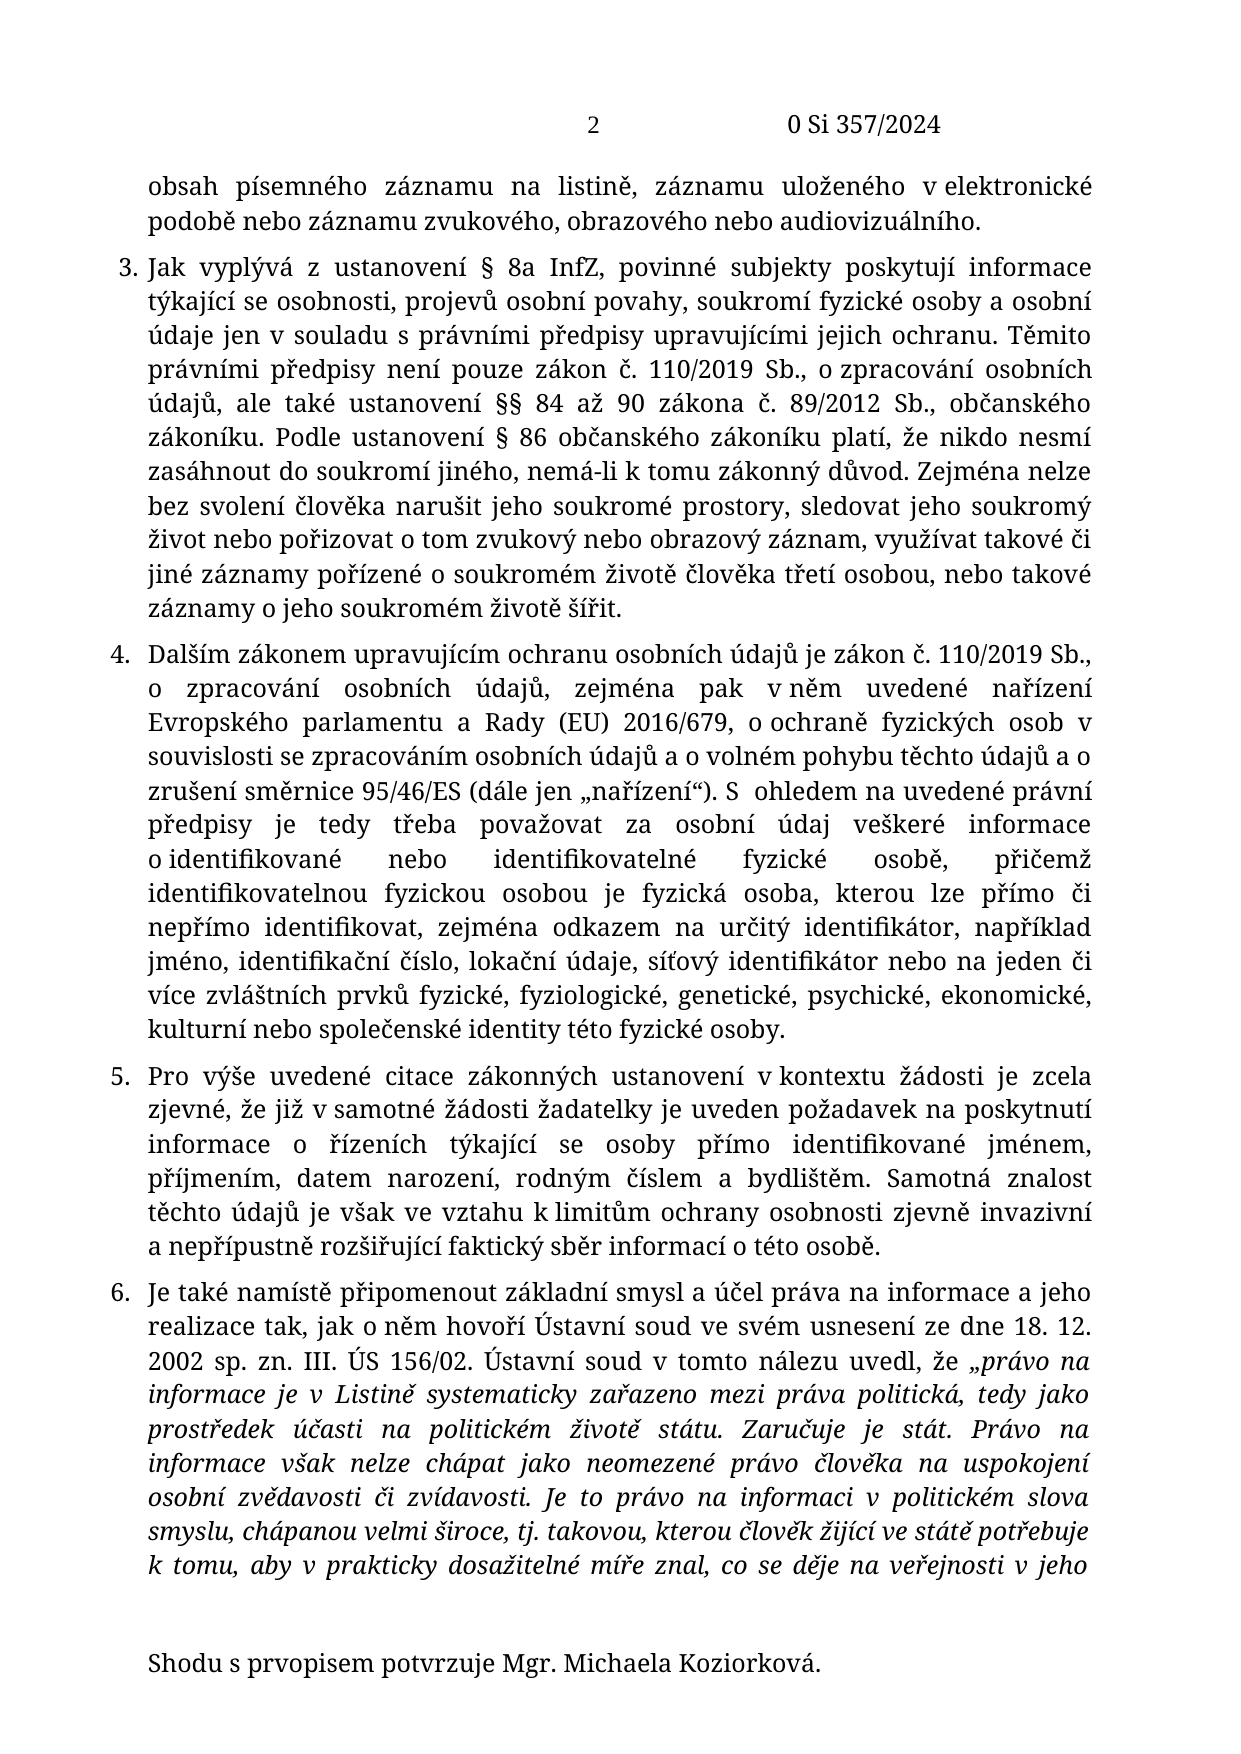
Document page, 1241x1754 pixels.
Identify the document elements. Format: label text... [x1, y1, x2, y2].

list Dalším zákonem upravujícím ochranu osobních údajů je zákon č. 110/2019 Sb., o zpracování osobních údajů, zejména pak v něm uvedené nařízení Evropského parlamentu a Rady (EU) 2016/679, o ochraně fyzických osob v souvislosti se zpracováním osobních údajů a o volném pohybu těchto údajů a o zrušení směrnice 95/46/ES (dále jen „nařízení“). S ohledem na uvedené právní předpisy je tedy třeba považovat za osobní údaj veškeré informace o identifikované nebo identifikovatelné fyzické osobě, přičemž identifikovatelnou fyzickou osobou je fyzická osoba, kterou lze přímo či nepřímo identifikovat, zejména odkazem na určitý identifikátor, například jméno, identifikační číslo, lokační údaje, síťový identifikátor nebo na jeden či více zvláštních prvků fyzické, fyziologické, genetické, psychické, ekonomické, kulturní nebo společenské identity této fyzické osoby. [110, 637, 1093, 1046]
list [110, 1275, 1093, 1582]
list Jak vyplývá z ustanovení § 8a InfZ, povinné subjekty poskytují informace týkající se osobnosti, projevů osobní povahy, soukromí fyzické osoby a osobní údaje jen v souladu s právními předpisy upravujícími jejich ochranu. Těmito právními předpisy není pouze zákon č. 110/2019 Sb., o zpracování osobních údajů, ale také ustanovení §§ 84 až 90 zákona č. 89/2012 Sb., občanského zákoníku. Podle ustanovení § 86 občanského zákoníku platí, že nikdo nesmí zasáhnout do soukromí jiného, nemá-li k tomu zákonný důvod. Zejména nelze bez svolení člověka narušit jeho soukromé prostory, sledovat jeho soukromý život nebo pořizovat o tom zvukový nebo obrazový záznam, využívat takové či jiné záznamy pořízené o soukromém životě člověka třetí osobou, nebo takové záznamy o jeho soukromém životě šířit. [118, 250, 1093, 624]
list Pro výše uvedené citace zákonných ustanovení v kontextu žádosti je zcela zjevné, že již v samotné žádosti žadatelky je uveden požadavek na poskytnutí informace o řízeních týkající se osoby přímo identifikované jménem, příjmením, datem narození, rodným číslem a bydlištěm. Samotná znalost těchto údajů je však ve vztahu k limitům ochrany osobnosti zjevně invazivní a nepřípustně rozšiřující faktický sběr informací o této osobě. [110, 1058, 1093, 1262]
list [118, 169, 1093, 237]
